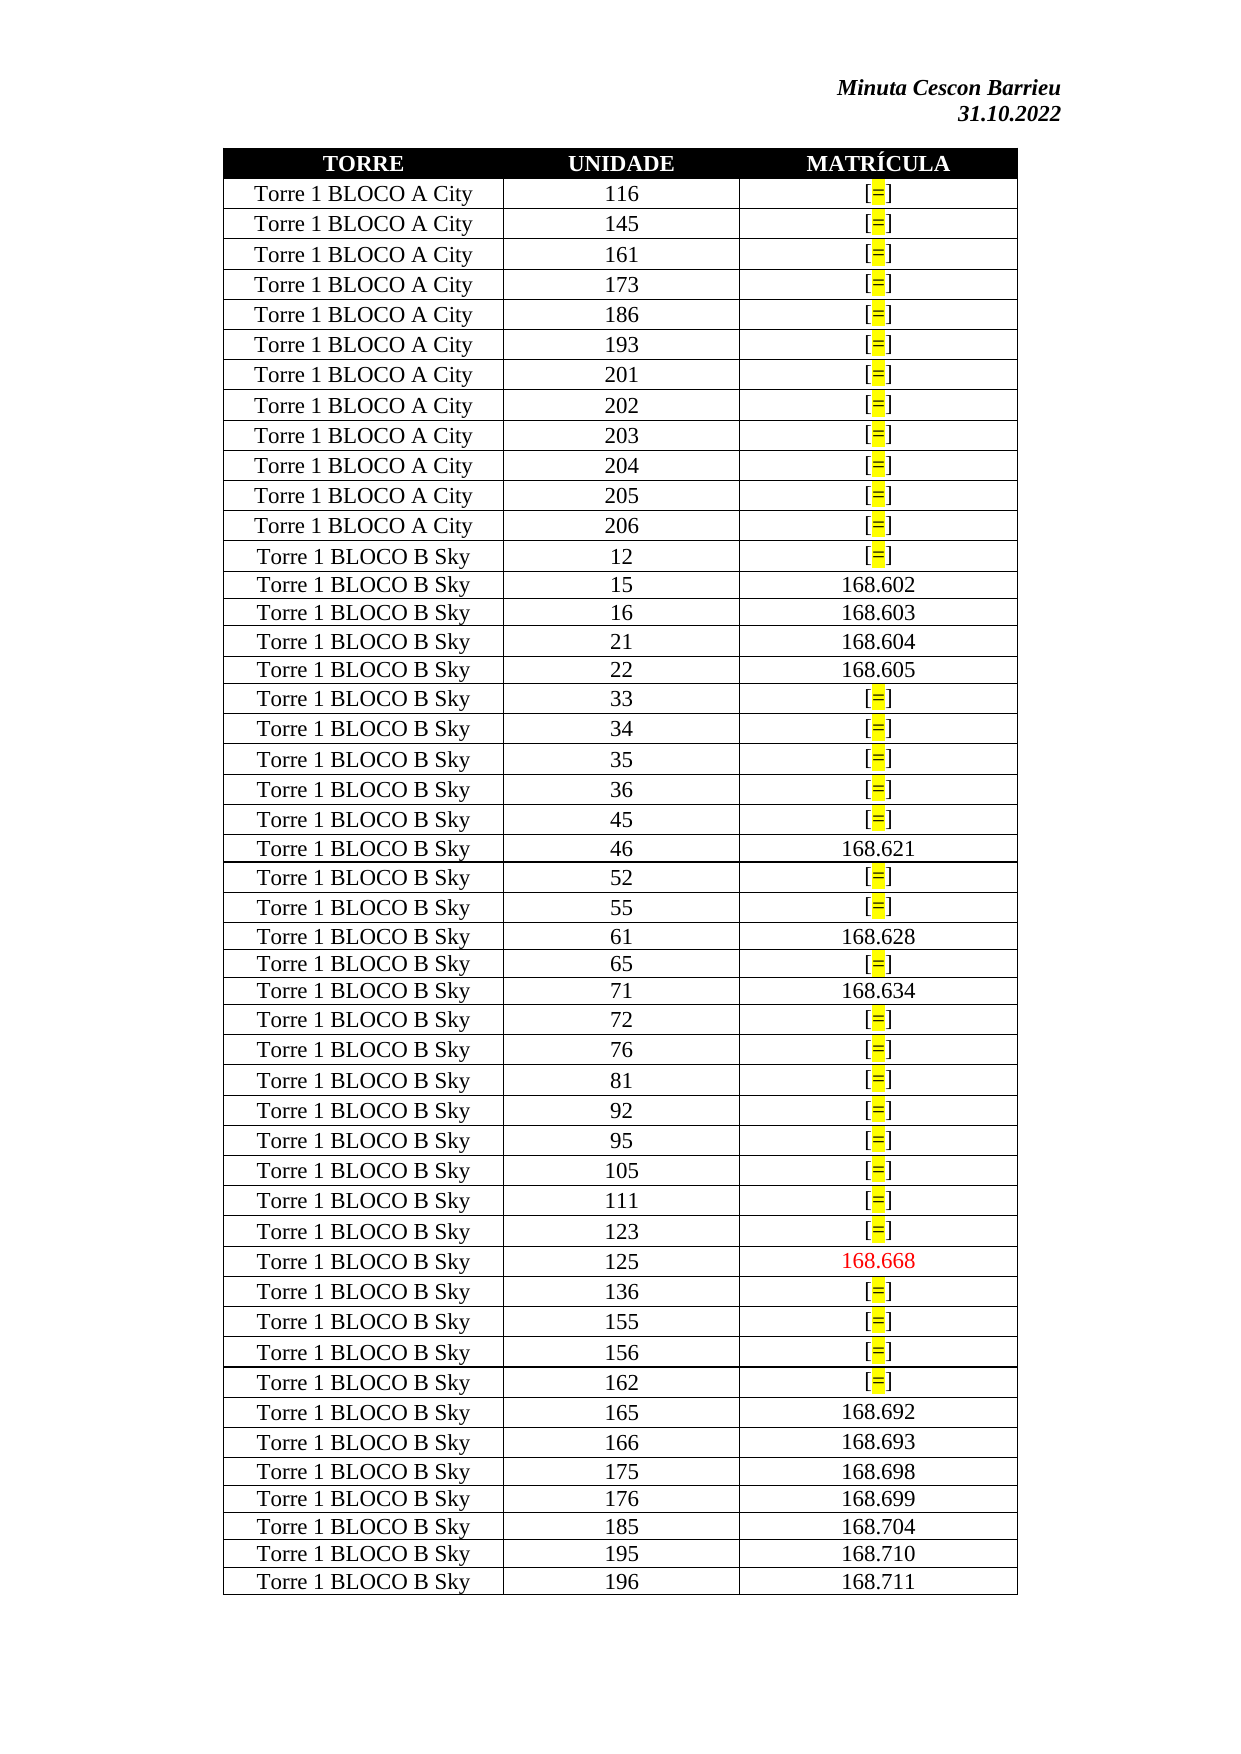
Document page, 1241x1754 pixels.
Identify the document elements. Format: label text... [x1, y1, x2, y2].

table_cell [=] [740, 481, 1017, 510]
table_cell Torre 1 BLOCO A City [224, 390, 503, 419]
table_cell [=] [740, 179, 1017, 208]
table_cell Torre 1 BLOCO B Sky [224, 626, 503, 656]
table_cell Torre 1 BLOCO B Sky [224, 1337, 503, 1366]
table_cell 168.668 [740, 1247, 1017, 1276]
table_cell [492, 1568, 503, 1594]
table_cell [=] [740, 1368, 1017, 1397]
table_cell [=] [740, 1277, 1017, 1306]
table_cell [=] [740, 451, 1017, 480]
table_cell [=] [740, 270, 1017, 299]
table_cell Torre 1 BLOCO B Sky [224, 1126, 503, 1155]
table_cell 95 [504, 1126, 739, 1155]
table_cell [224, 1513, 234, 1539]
table_cell 168.692 [740, 1398, 1017, 1427]
table_cell [=] [740, 541, 1017, 571]
table_cell Torre 1 BLOCO B Sky [224, 863, 503, 892]
table_cell 81 [504, 1065, 739, 1094]
table_cell 156 [504, 1337, 739, 1366]
table_cell [=] [740, 1156, 1017, 1185]
table_header MATRÍCULA [740, 149, 1017, 178]
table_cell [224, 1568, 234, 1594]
table_cell Torre 1 BLOCO B Sky [224, 1186, 503, 1215]
table_cell [=] [740, 1096, 1017, 1125]
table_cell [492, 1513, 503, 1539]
table_header TORRE [224, 149, 503, 178]
table_cell [=] [740, 1126, 1017, 1155]
table_cell 76 [504, 1035, 739, 1064]
table_cell Torre 1 BLOCO A City [224, 421, 503, 450]
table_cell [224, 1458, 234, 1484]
table_cell 116 [504, 179, 739, 208]
table_cell Torre 1 BLOCO B Sky [224, 1247, 503, 1276]
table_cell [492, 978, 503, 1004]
table_cell 206 [504, 511, 739, 540]
table_cell 161 [504, 239, 739, 268]
table_cell 12 [504, 541, 739, 571]
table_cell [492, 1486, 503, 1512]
table_cell [=] [740, 300, 1017, 329]
table_cell [=] [740, 421, 1017, 450]
table_cell Torre 1 BLOCO B Sky [224, 1156, 503, 1185]
table_cell 45 [504, 805, 739, 834]
table_cell 201 [504, 360, 739, 389]
table_cell 72 [504, 1005, 739, 1034]
table_cell 52 [504, 863, 739, 892]
table_cell [=] [740, 684, 1017, 713]
table_cell 92 [504, 1096, 739, 1125]
table_cell Torre 1 BLOCO B Sky [224, 684, 503, 713]
table_cell Torre 1 BLOCO A City [224, 300, 503, 329]
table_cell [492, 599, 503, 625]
table_cell [=] [740, 511, 1017, 540]
table_cell [=] [740, 714, 1017, 743]
table_cell Torre 1 BLOCO B Sky [224, 541, 503, 571]
table_cell 36 [504, 775, 739, 804]
table_cell 33 [504, 684, 739, 713]
table_cell Torre 1 BLOCO A City [224, 239, 503, 268]
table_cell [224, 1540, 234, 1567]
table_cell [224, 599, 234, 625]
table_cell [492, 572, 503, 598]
table_cell 55 [504, 893, 739, 922]
table_cell Torre 1 BLOCO A City [224, 511, 503, 540]
table_cell [=] [740, 775, 1017, 804]
table_cell 105 [504, 1156, 739, 1185]
table_cell 168.604 [740, 626, 1017, 656]
table_cell 155 [504, 1307, 739, 1336]
table_cell [=] [740, 390, 1017, 419]
table_cell 202 [504, 390, 739, 419]
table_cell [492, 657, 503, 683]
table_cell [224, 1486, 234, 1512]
table_cell 123 [504, 1216, 739, 1246]
table_cell Torre 1 BLOCO B Sky [224, 1035, 503, 1064]
table_cell Torre 1 BLOCO A City [224, 270, 503, 299]
table_cell 173 [504, 270, 739, 299]
table_cell [=] [740, 1005, 1017, 1034]
table_cell [=] [740, 1186, 1017, 1215]
table_cell [=] [740, 239, 1017, 268]
table_cell Torre 1 BLOCO B Sky [224, 744, 503, 773]
table_cell 125 [504, 1247, 739, 1276]
table_cell Torre 1 BLOCO B Sky [224, 1428, 503, 1457]
table_cell Torre 1 BLOCO B Sky [224, 805, 503, 834]
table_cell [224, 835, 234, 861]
table_cell Torre 1 BLOCO B Sky [224, 1277, 503, 1306]
table_cell 193 [504, 330, 739, 359]
table_cell [=] [740, 209, 1017, 238]
table_cell Torre 1 BLOCO B Sky [224, 1096, 503, 1125]
table_cell [=] [740, 1065, 1017, 1094]
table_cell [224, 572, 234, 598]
table_cell [=] [740, 1216, 1017, 1246]
table_cell 205 [504, 481, 739, 510]
table_cell Torre 1 BLOCO B Sky [224, 775, 503, 804]
table_cell Torre 1 BLOCO B Sky [224, 1065, 503, 1094]
table_cell [=] [740, 893, 1017, 922]
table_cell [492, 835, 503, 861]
table_cell 162 [504, 1368, 739, 1397]
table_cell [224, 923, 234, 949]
table_cell [=] [740, 744, 1017, 773]
table_cell Torre 1 BLOCO A City [224, 330, 503, 359]
table_cell 165 [504, 1398, 739, 1427]
table_cell [=] [740, 1337, 1017, 1366]
table_cell Torre 1 BLOCO B Sky [224, 1216, 503, 1246]
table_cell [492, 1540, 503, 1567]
table_cell 145 [504, 209, 739, 238]
table_cell Torre 1 BLOCO B Sky [224, 1307, 503, 1336]
table_cell 21 [504, 626, 739, 656]
table_cell 204 [504, 451, 739, 480]
table_cell Torre 1 BLOCO B Sky [224, 893, 503, 922]
table_cell [=] [740, 330, 1017, 359]
table_cell Torre 1 BLOCO A City [224, 451, 503, 480]
table_cell [=] [740, 1307, 1017, 1336]
table_cell 136 [504, 1277, 739, 1306]
table_cell Torre 1 BLOCO A City [224, 360, 503, 389]
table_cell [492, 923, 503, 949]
table_cell 35 [504, 744, 739, 773]
table_cell Torre 1 BLOCO A City [224, 179, 503, 208]
table_cell 186 [504, 300, 739, 329]
table_cell Torre 1 BLOCO B Sky [224, 1005, 503, 1034]
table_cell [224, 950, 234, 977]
table_cell [=] [740, 360, 1017, 389]
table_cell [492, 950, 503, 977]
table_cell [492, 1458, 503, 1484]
table_cell Torre 1 BLOCO B Sky [224, 1398, 503, 1427]
table_header UNIDADE [504, 149, 739, 178]
table_cell Torre 1 BLOCO B Sky [224, 1368, 503, 1397]
table_cell 166 [504, 1428, 739, 1457]
table_cell 168.693 [740, 1428, 1017, 1457]
table_cell Torre 1 BLOCO A City [224, 209, 503, 238]
table_cell 203 [504, 421, 739, 450]
table_cell [=] [740, 863, 1017, 892]
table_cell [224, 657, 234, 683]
table_cell Torre 1 BLOCO A City [224, 481, 503, 510]
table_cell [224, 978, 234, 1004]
table_cell [=] [740, 1035, 1017, 1064]
table_cell 34 [504, 714, 739, 743]
table_cell 111 [504, 1186, 739, 1215]
table_cell Torre 1 BLOCO B Sky [224, 714, 503, 743]
table_cell [=] [740, 805, 1017, 834]
